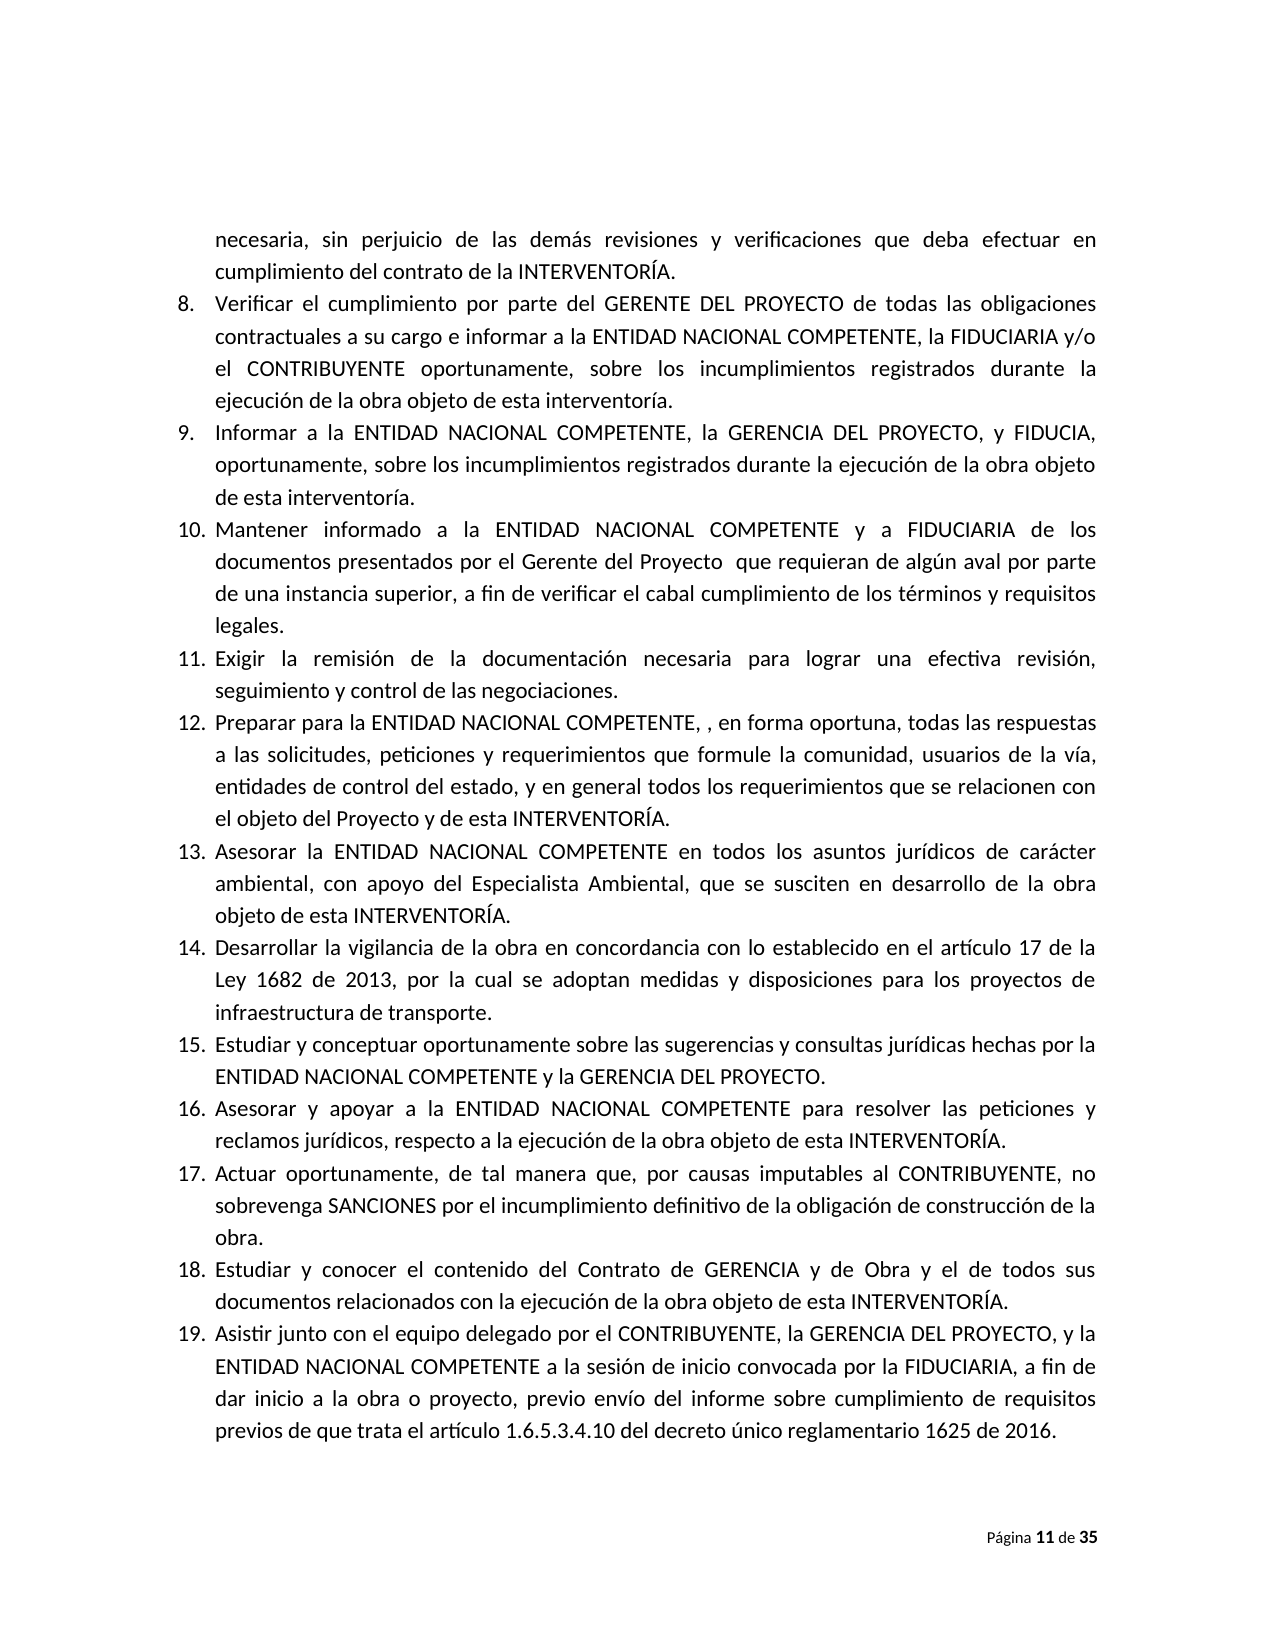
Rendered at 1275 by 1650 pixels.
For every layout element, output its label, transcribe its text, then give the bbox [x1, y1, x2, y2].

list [177, 225, 1098, 285]
list Mantener informado a la ENTIDAD NACIONAL COMPETENTE y a FIDUCIARIA de los documentos presentados por el Gerente del Proyecto que requieran de algún aval por parte de una instancia superior, a fin de verificar el cabal cumplimiento de los términos y requisitos legales. [177, 515, 1098, 639]
list Actuar oportunamente, de tal manera que, por causas imputables al CONTRIBUYENTE, no sobrevenga SANCIONES por el incumplimiento definitivo de la obligación de construcción de la obra. [177, 1159, 1098, 1251]
list Asesorar y apoyar a la ENTIDAD NACIONAL COMPETENTE para resolver las peticiones y reclamos jurídicos, respecto a la ejecución de la obra objeto de esta INTERVENTORÍA. [177, 1094, 1098, 1154]
list Preparar para la ENTIDAD NACIONAL COMPETENTE, , en forma oportuna, todas las respuestas a las solicitudes, peticiones y requerimientos que formule la comunidad, usuarios de la vía, entidades de control del estado, y en general todos los requerimientos que se relacionen con el objeto del Proyecto y de esta INTERVENTORÍA. [177, 708, 1098, 833]
list Estudiar y conceptuar oportunamente sobre las sugerencias y consultas jurídicas hechas por la ENTIDAD NACIONAL COMPETENTE y la GERENCIA DEL PROYECTO. [177, 1030, 1098, 1090]
list Informar a la ENTIDAD NACIONAL COMPETENTE, la GERENCIA DEL PROYECTO, y FIDUCIA, oportunamente, sobre los incumplimientos registrados durante la ejecución de la obra objeto de esta interventoría. [177, 418, 1098, 511]
list Verificar el cumplimiento por parte del GERENTE DEL PROYECTO de todas las obligaciones contractuales a su cargo e informar a la ENTIDAD NACIONAL COMPETENTE, la FIDUCIARIA y/o el CONTRIBUYENTE oportunamente, sobre los incumplimientos registrados durante la ejecución de la obra objeto de esta interventoría. [177, 289, 1098, 414]
list Asesorar la ENTIDAD NACIONAL COMPETENTE en todos los asuntos jurídicos de carácter ambiental, con apoyo del Especialista Ambiental, que se susciten en desarrollo de la obra objeto de esta INTERVENTORÍA. [177, 837, 1098, 929]
list Estudiar y conocer el contenido del Contrato de GERENCIA y de Obra y el de todos sus documentos relacionados con la ejecución de la obra objeto de esta INTERVENTORÍA. [177, 1255, 1098, 1315]
list Exigir la remisión de la documentación necesaria para lograr una efectiva revisión, seguimiento y control de las negociaciones. [177, 644, 1098, 704]
list Asistir junto con el equipo delegado por el CONTRIBUYENTE, la GERENCIA DEL PROYECTO, y la ENTIDAD NACIONAL COMPETENTE a la sesión de inicio convocada por la FIDUCIARIA, a fin de dar inicio a la obra o proyecto, previo envío del informe sobre cumplimiento de requisitos previos de que trata el artículo 1.6.5.3.4.10 del decreto único reglamentario 1625 de 2016. [177, 1319, 1098, 1444]
list Desarrollar la vigilancia de la obra en concordancia con lo establecido en el artículo 17 de la Ley 1682 de 2013, por la cual se adoptan medidas y disposiciones para los proyectos de infraestructura de transporte. [177, 933, 1098, 1026]
